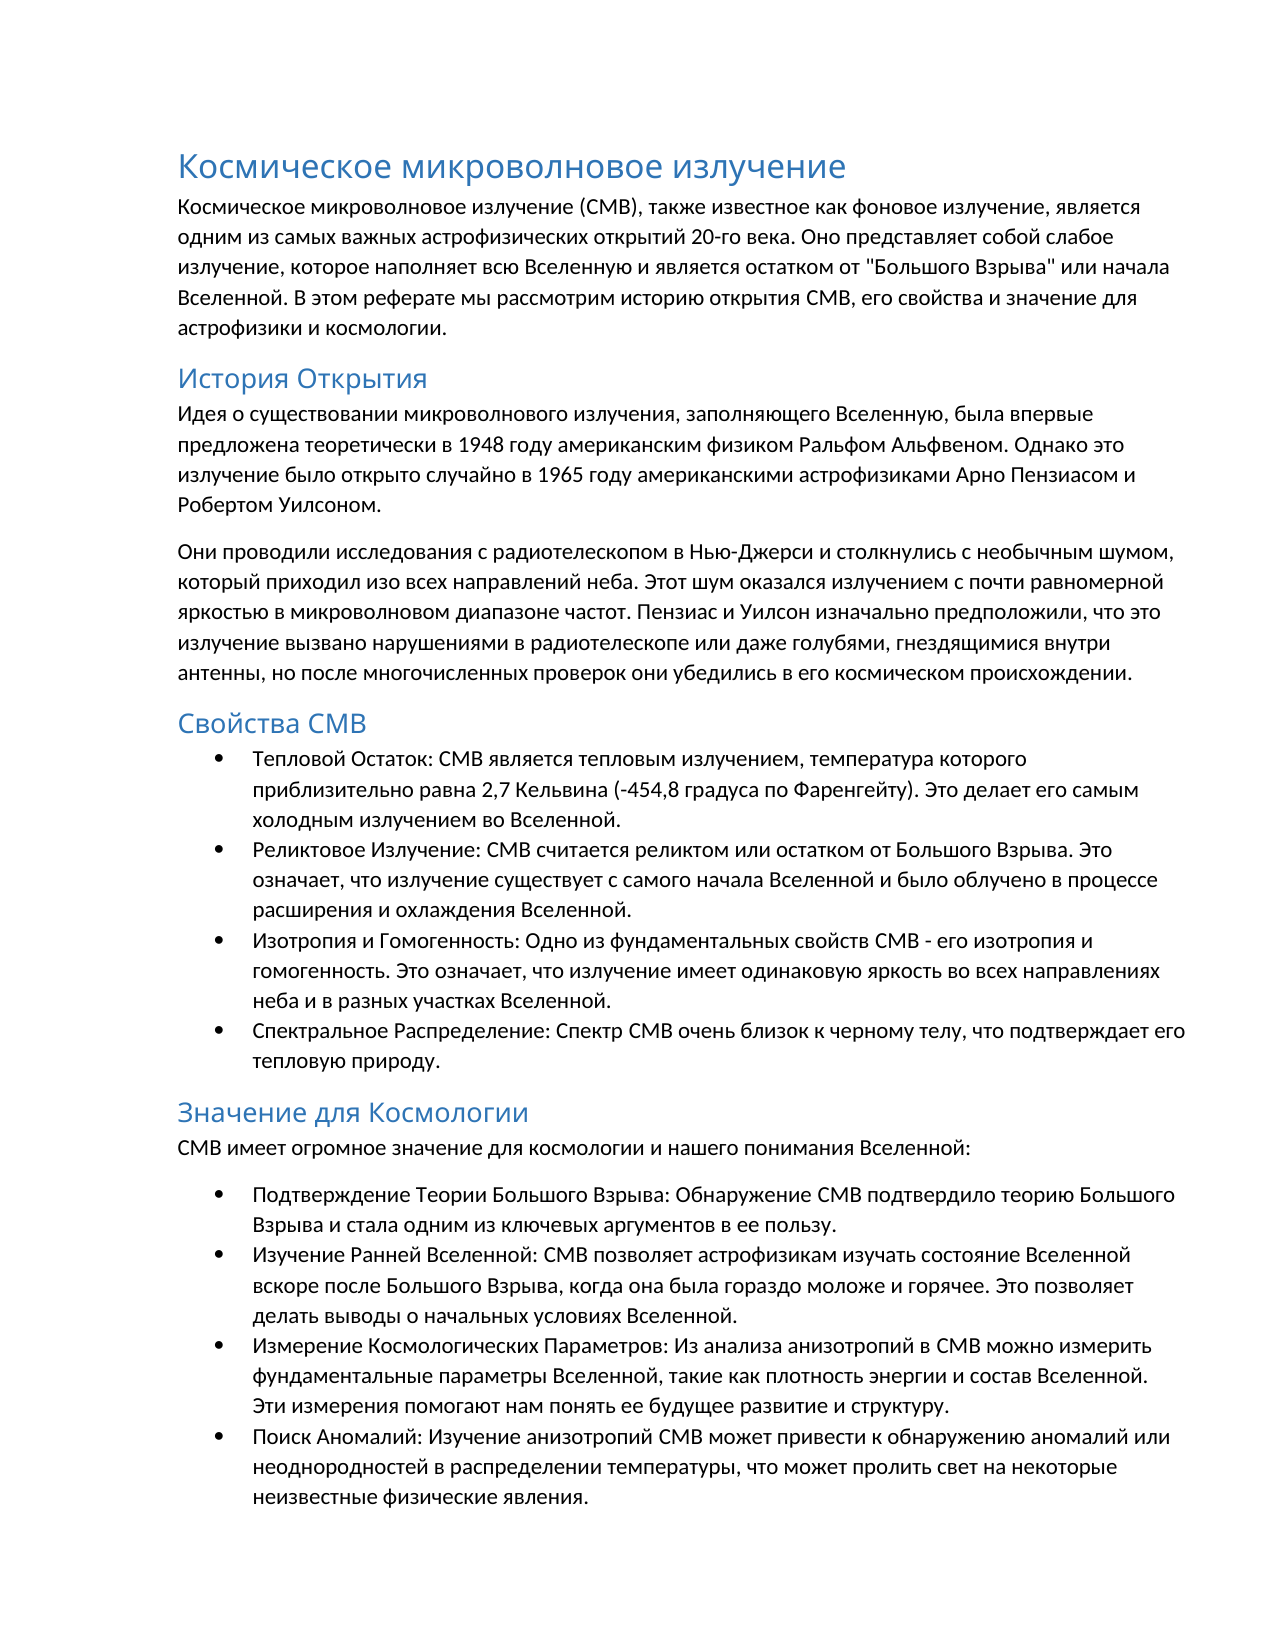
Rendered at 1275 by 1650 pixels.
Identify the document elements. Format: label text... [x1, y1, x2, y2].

subtitle Значение для Космологии [177, 1093, 1186, 1130]
subtitle Космическое микроволновое излучение [177, 143, 1186, 188]
text Идея о существовании микроволнового излучения, заполняющего Вселенную, была впервые предложена теоретически в 1948 году американским физиком Ральфом Альфвеном. Однако это излучение было открыто случайно в 1965 году американскими астрофизиками Арно Пензиасом и Робертом Уилсоном. [177, 399, 1186, 518]
text Космическое микроволновое излучение (CMB), также известное как фоновое излучение, является одним из самых важных астрофизических открытий 20-го века. Оно представляет собой слабое излучение, которое наполняет всю Вселенную и является остатком от "Большого Взрыва" или начала Вселенной. В этом реферате мы рассмотрим историю открытия CMB, его свойства и значение для астрофизики и космологии. [177, 192, 1186, 341]
list Подтверждение Теории Большого Взрыва: Обнаружение CMB подтвердило теорию Большого Взрыва и стала одним из ключевых аргументов в ее пользу. [215, 1180, 1186, 1238]
list Изотропия и Гомогенность: Одно из фундаментальных свойств CMB - его изотропия и гомогенность. Это означает, что излучение имеет одинаковую яркость во всех направлениях неба и в разных участках Вселенной. [215, 926, 1186, 1014]
subtitle Свойства CMB [177, 705, 1186, 742]
list Спектральное Распределение: Спектр CMB очень близок к черному телу, что подтверждает его тепловую природу. [215, 1016, 1186, 1075]
text CMB имеет огромное значение для космологии и нашего понимания Вселенной: [177, 1133, 1186, 1161]
list Тепловой Остаток: CMB является тепловым излучением, температура которого приблизительно равна 2,7 Кельвина (-454,8 градуса по Фаренгейту). Это делает его самым холодным излучением во Вселенной. [215, 744, 1186, 833]
list Измерение Космологических Параметров: Из анализа анизотропий в CMB можно измерить фундаментальные параметры Вселенной, такие как плотность энергии и состав Вселенной. Эти измерения помогают нам понять ее будущее развитие и структуру. [215, 1331, 1186, 1420]
list Реликтовое Излучение: CMB считается реликтом или остатком от Большого Взрыва. Это означает, что излучение существует с самого начала Вселенной и было облучено в процессе расширения и охлаждения Вселенной. [215, 835, 1186, 924]
list Изучение Ранней Вселенной: CMB позволяет астрофизикам изучать состояние Вселенной вскоре после Большого Взрыва, когда она была гораздо моложе и горячее. Это позволяет делать выводы о начальных условиях Вселенной. [215, 1241, 1186, 1329]
text Они проводили исследования с радиотелескопом в Нью-Джерси и столкнулись с необычным шумом, который приходил изо всех направлений неба. Этот шум оказался излучением с почти равномерной яркостью в микроволновом диапазоне частот. Пензиас и Уилсон изначально предположили, что это излучение вызвано нарушениями в радиотелескопе или даже голубями, гнездящимися внутри антенны, но после многочисленных проверок они убедились в его космическом происхождении. [177, 537, 1186, 686]
list Поиск Аномалий: Изучение анизотропий CMB может привести к обнаружению аномалий или неоднородностей в распределении температуры, что может пролить свет на некоторые неизвестные физические явления. [215, 1422, 1186, 1510]
subtitle История Открытия [177, 360, 1186, 397]
